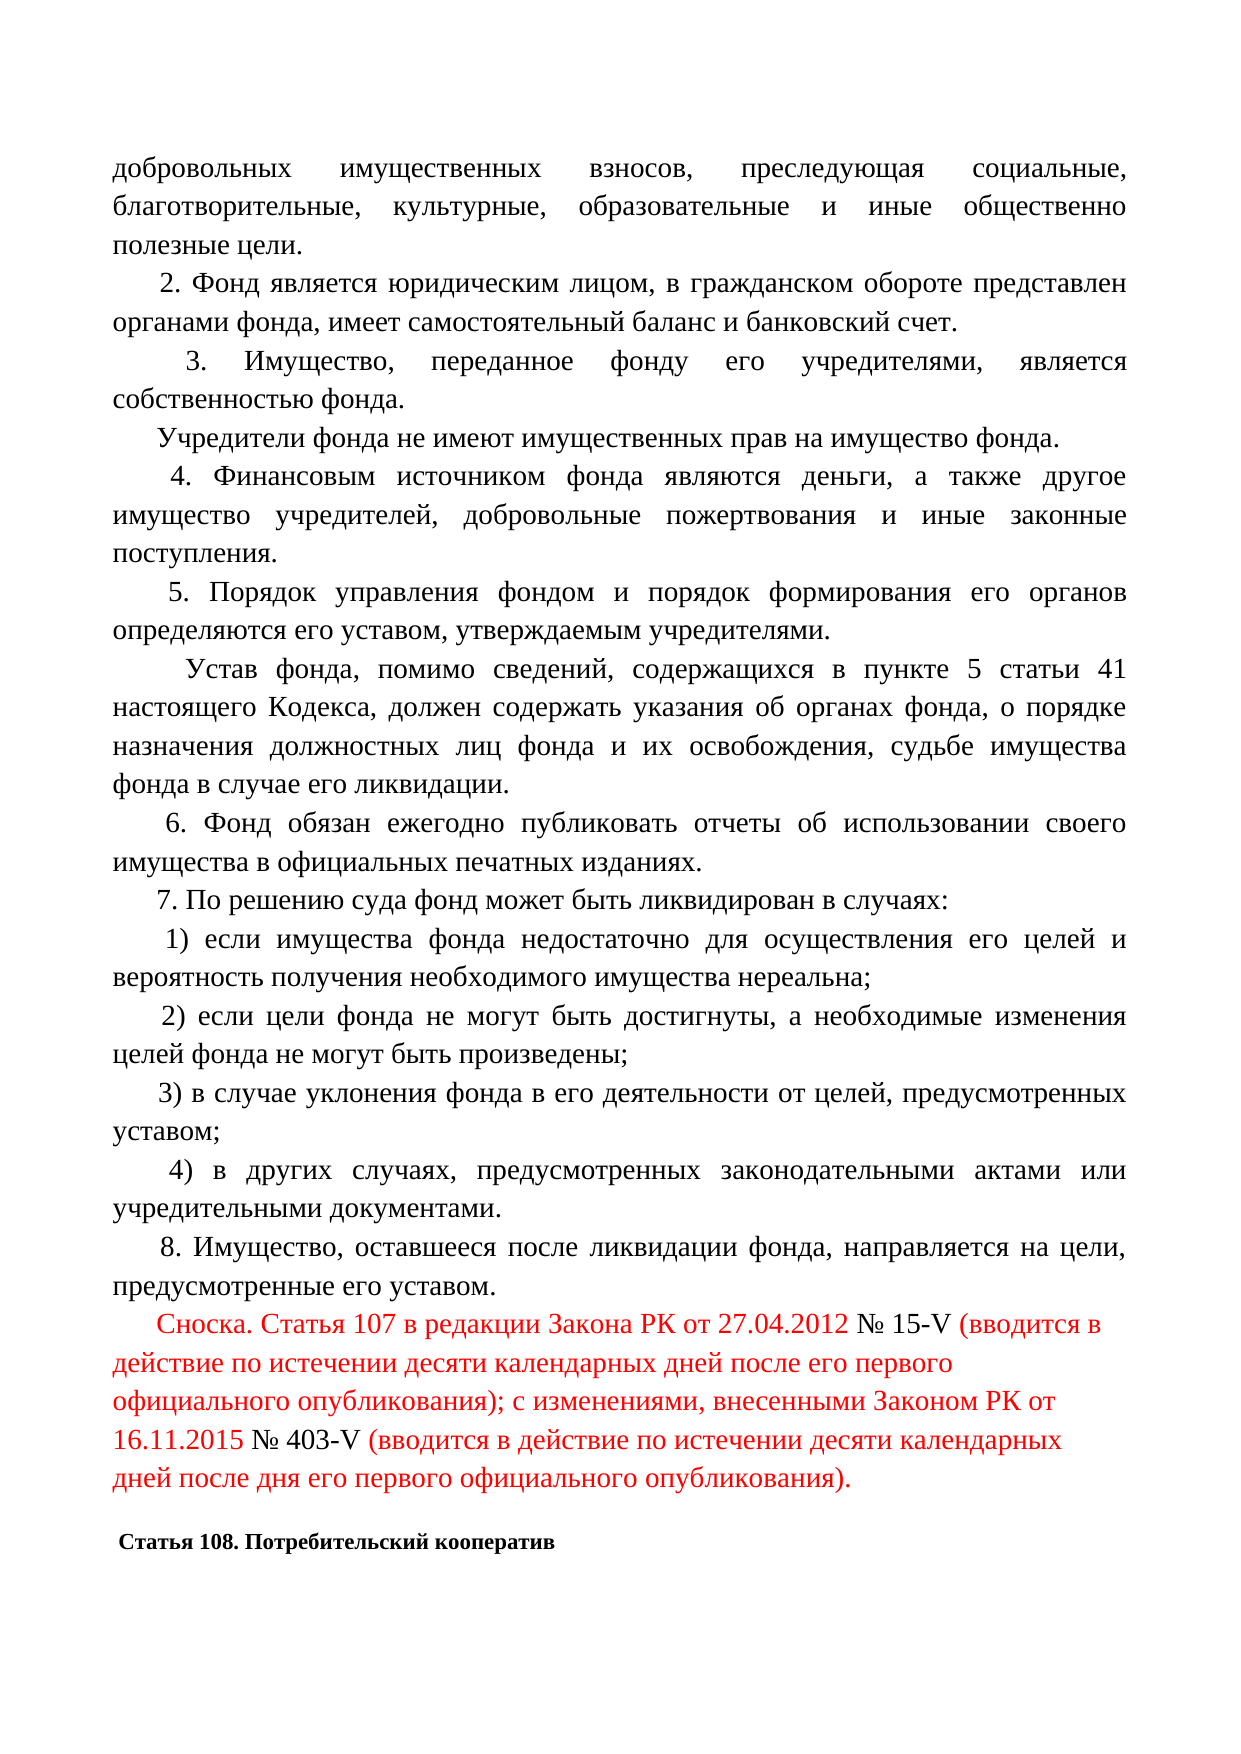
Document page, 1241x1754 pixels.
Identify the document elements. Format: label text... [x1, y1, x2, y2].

text 2) если цели фонда не могут быть достигнуты, а необходимые изменения целей фонда не могут быть произведены; [112, 998, 1128, 1070]
text 4. Финансовым источником фонда являются деньги, а также другое имущество учредителей, добровольные пожертвования и иные законные поступления. [112, 458, 1128, 569]
text 8. Имущество, оставшееся после ликвидации фонда, направляется на цели, предусмотренные его уставом. [112, 1229, 1128, 1301]
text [112, 150, 1128, 261]
text 7. По решению суда фонд может быть ликвидирован в случаях: [112, 882, 1128, 916]
text Учредители фонда не имеют имущественных прав на имущество фонда. [112, 420, 1128, 453]
text 5. Порядок управления фондом и порядок формирования его органов определяются его уставом, утверждаемым учредителями. [112, 574, 1128, 646]
text 4) в других случаях, предусмотренных законодательными актами или учредительными документами. [112, 1152, 1128, 1224]
text 1) если имущества фонда недостаточно для осуществления его целей и вероятность получения необходимого имущества нереальна; [112, 921, 1128, 993]
text Устав фонда, помимо сведений, содержащихся в пункте 5 статьи 41 настоящего Кодекса, должен содержать указания об органах фонда, о порядке назначения должностных лиц фонда и их освобождения, судьбе имущества фонда в случае его ликвидации. [112, 651, 1128, 800]
text 3) в случае уклонения фонда в его деятельности от целей, предусмотренных уставом; [112, 1075, 1128, 1147]
text 3. Имущество, переданное фонду его учредителями, является собственностью фонда. [112, 343, 1128, 415]
text Сноска. Статья 107 в редакции Закона РК от 27.04.2012 № 15-V (вводится в действие по истечении десяти календарных дней после его первого официального опубликования); с изменениями, внесенными Законом РК от 16.11.2015 № 403-V (вводится в действие по истечении десяти календарных дней после дня его первого официального опубликования). [112, 1306, 1128, 1524]
text Статья 108. Потребительский кооператив [112, 1528, 1128, 1554]
text 6. Фонд обязан ежегодно публиковать отчеты об использовании своего имущества в официальных печатных изданиях. [112, 805, 1128, 877]
text 2. Фонд является юридическим лицом, в гражданском обороте представлен органами фонда, имеет самостоятельный баланс и банковский счет. [112, 266, 1128, 338]
